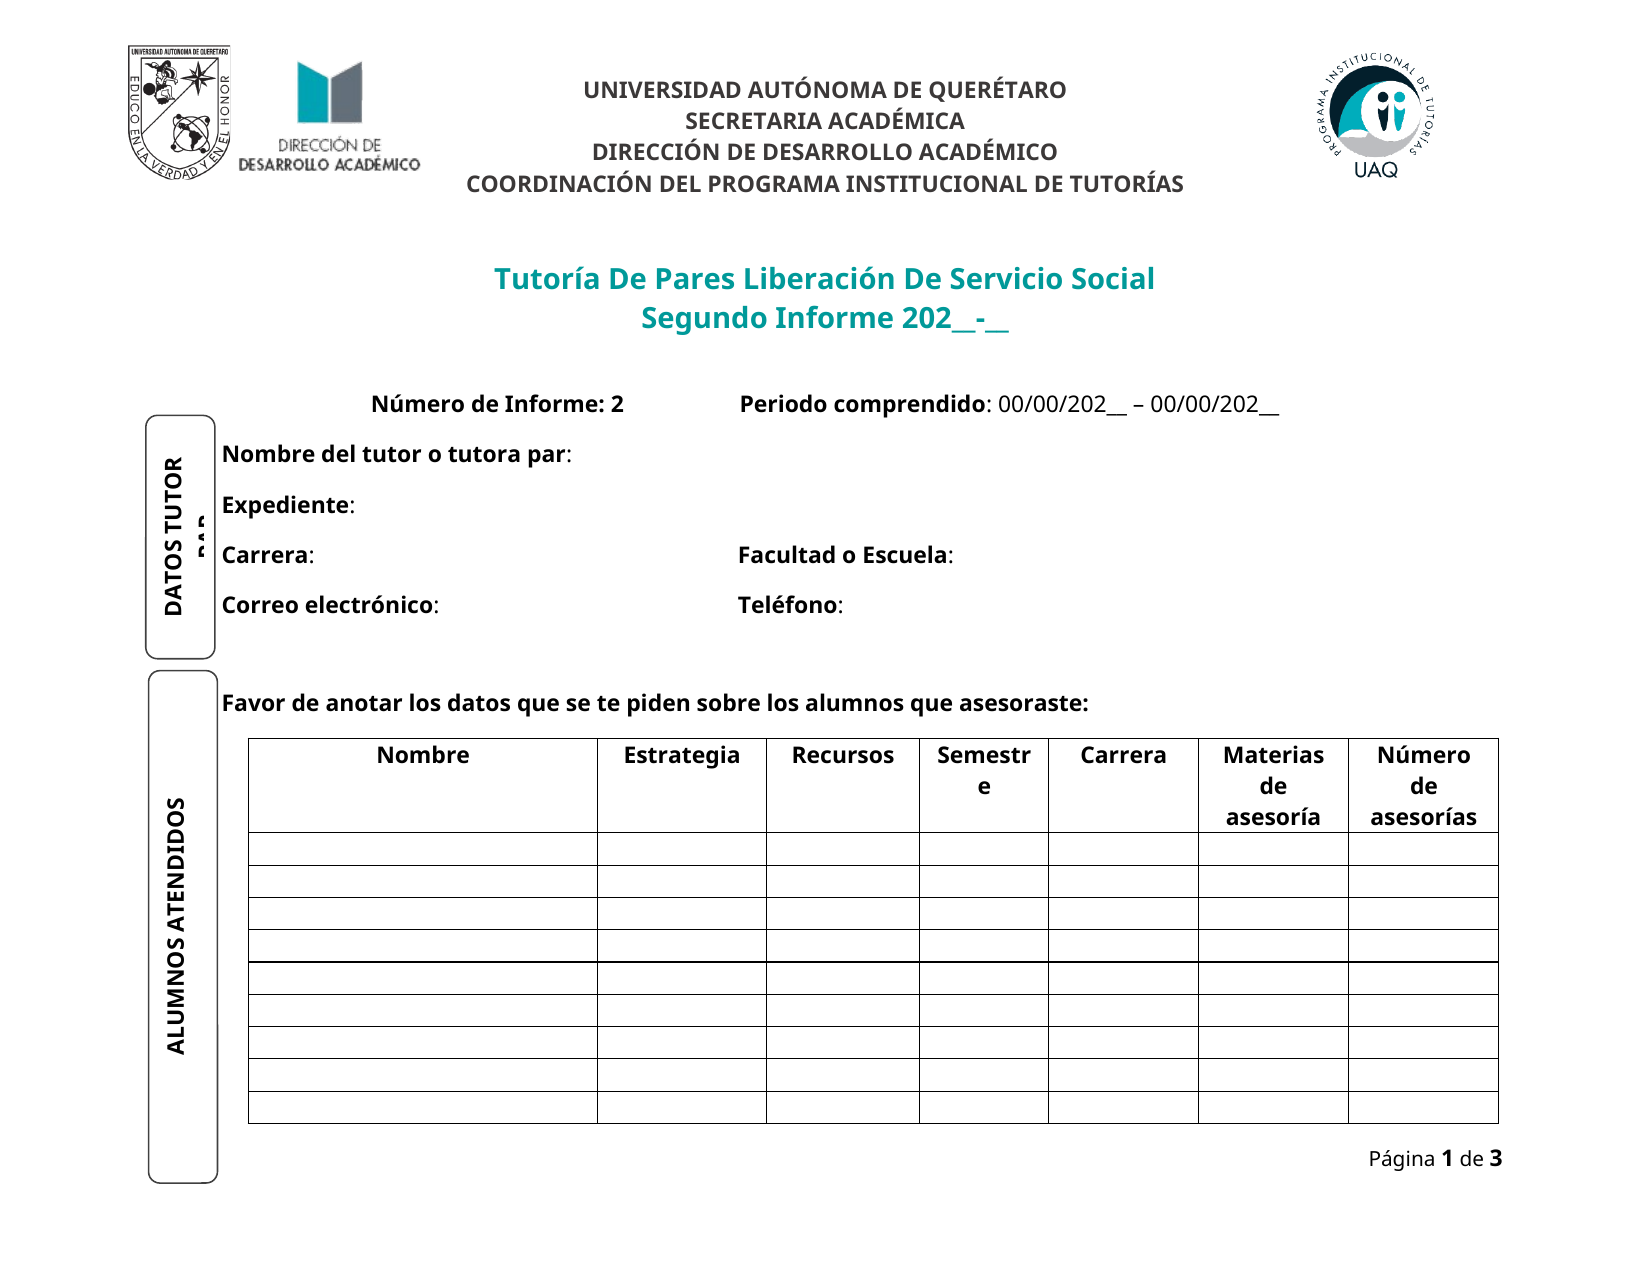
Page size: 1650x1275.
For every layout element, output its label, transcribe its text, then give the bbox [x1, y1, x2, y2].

table_cell [1049, 1059, 1198, 1091]
table_cell [920, 1059, 1048, 1091]
table_cell [249, 1092, 597, 1123]
picture [1311, 48, 1444, 177]
picture [128, 45, 231, 180]
table_cell [249, 1027, 597, 1058]
text Tutoría De Pares Liberación De Servicio Social [148, 258, 1502, 298]
table_cell [1349, 898, 1498, 929]
table_cell [920, 833, 1048, 864]
table_cell [249, 995, 597, 1026]
text Número de Informe: 2 Periodo comprendido: 00/00/202__ – 00/00/202__ [148, 388, 1502, 419]
table_cell [598, 930, 766, 961]
table_cell [598, 833, 766, 864]
table_cell [1199, 833, 1348, 864]
table_cell [598, 1027, 766, 1058]
table_cell [767, 1059, 919, 1091]
picture [232, 58, 430, 172]
table_cell [1049, 995, 1198, 1026]
table_cell [767, 963, 919, 994]
table_header Estrategia [598, 739, 766, 832]
table_cell [1349, 1027, 1498, 1058]
table_cell [1199, 898, 1348, 929]
text Correo electrónico: Teléfono: [148, 589, 1502, 621]
table_header Carrera [1049, 739, 1198, 832]
table_cell [920, 995, 1048, 1026]
table_header Recursos [767, 739, 919, 832]
table_cell [249, 866, 597, 897]
table_cell [249, 898, 597, 929]
table_header Materias de asesoría [1199, 739, 1348, 832]
table_cell [767, 898, 919, 929]
table_header Semestre [920, 739, 1048, 832]
table_cell [920, 866, 1048, 897]
table_cell [1049, 1027, 1198, 1058]
table_cell [1199, 866, 1348, 897]
table_cell [767, 833, 919, 864]
table_cell [598, 866, 766, 897]
table_cell [767, 1092, 919, 1123]
table_cell [598, 898, 766, 929]
text Segundo Informe 202__-__ [148, 298, 1502, 337]
table_cell [249, 963, 597, 994]
table_cell [249, 833, 597, 864]
table_cell [767, 1027, 919, 1058]
table_cell [1199, 930, 1348, 961]
table_cell [920, 1092, 1048, 1123]
table_cell [1349, 1059, 1498, 1091]
table_cell [1349, 1092, 1498, 1123]
table_header Nombre [249, 739, 597, 832]
table_cell [1199, 1027, 1348, 1058]
text Carrera: Facultad o Escuela: [148, 539, 1502, 570]
table_cell [920, 930, 1048, 961]
table_cell [598, 1059, 766, 1091]
table_cell [598, 963, 766, 994]
table_header Número de asesorías [1349, 739, 1498, 832]
table_cell [1349, 995, 1498, 1026]
table_cell [1349, 866, 1498, 897]
table_cell [598, 995, 766, 1026]
text Favor de anotar los datos que se te piden sobre los alumnos que asesoraste: [148, 687, 1502, 718]
table_cell [1049, 1092, 1198, 1123]
table_cell [1049, 898, 1198, 929]
table_cell [598, 1092, 766, 1123]
table_cell [1049, 963, 1198, 994]
table_cell [1199, 963, 1348, 994]
table_cell [1049, 930, 1198, 961]
text Nombre del tutor o tutora par: [148, 438, 1502, 469]
table_cell [767, 930, 919, 961]
table_cell [1349, 833, 1498, 864]
table_cell [249, 1059, 597, 1091]
table_cell [1199, 995, 1348, 1026]
table_cell [920, 963, 1048, 994]
table_cell [1049, 833, 1198, 864]
table_cell [767, 866, 919, 897]
text Expediente: [148, 489, 1502, 520]
table_cell [1049, 866, 1198, 897]
table_cell [920, 898, 1048, 929]
table_cell [767, 995, 919, 1026]
table_cell [1349, 930, 1498, 961]
table_cell [1199, 1059, 1348, 1091]
table_cell [920, 1027, 1048, 1058]
table_cell [249, 930, 597, 961]
table_cell [1199, 1092, 1348, 1123]
table_cell [1349, 963, 1498, 994]
